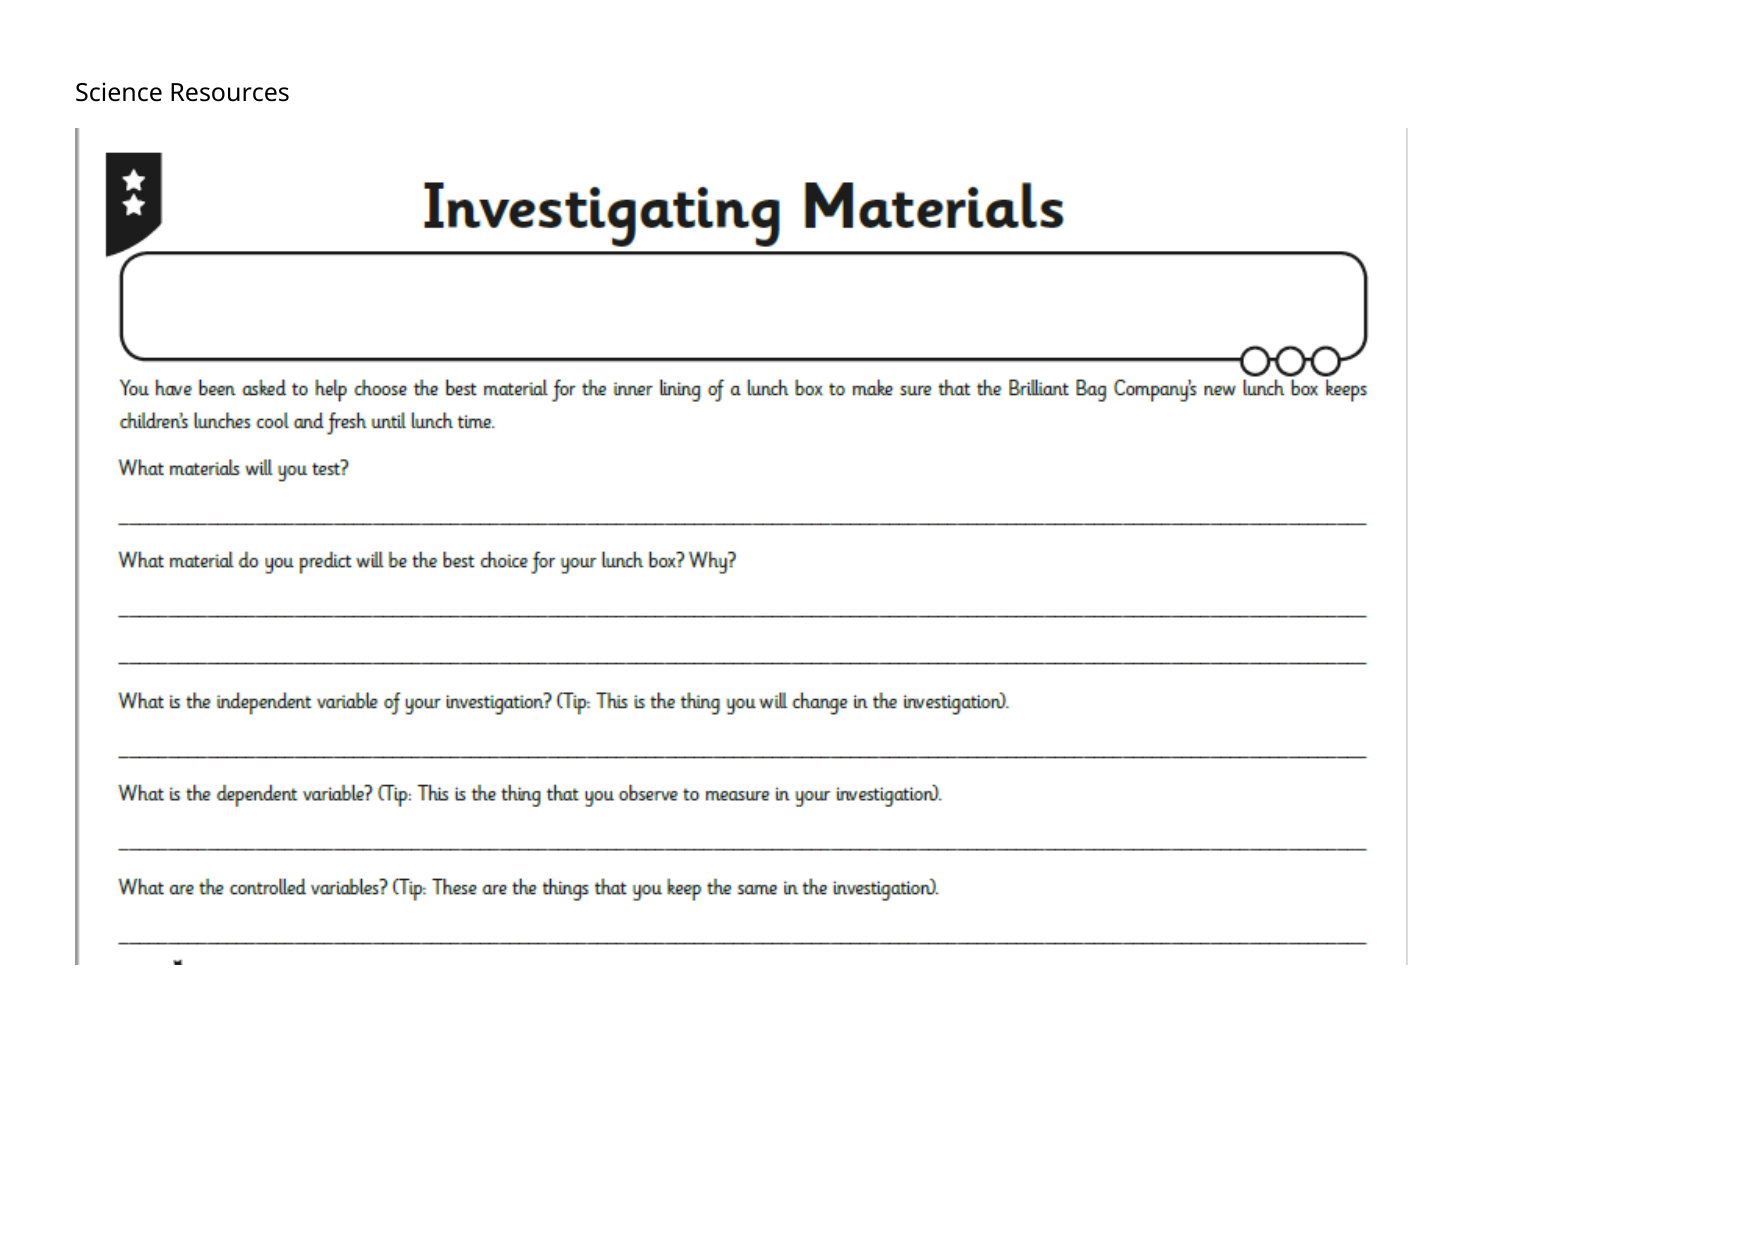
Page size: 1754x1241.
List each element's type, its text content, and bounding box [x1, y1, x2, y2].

picture [75, 128, 1408, 965]
text Science Resources [75, 75, 1679, 109]
